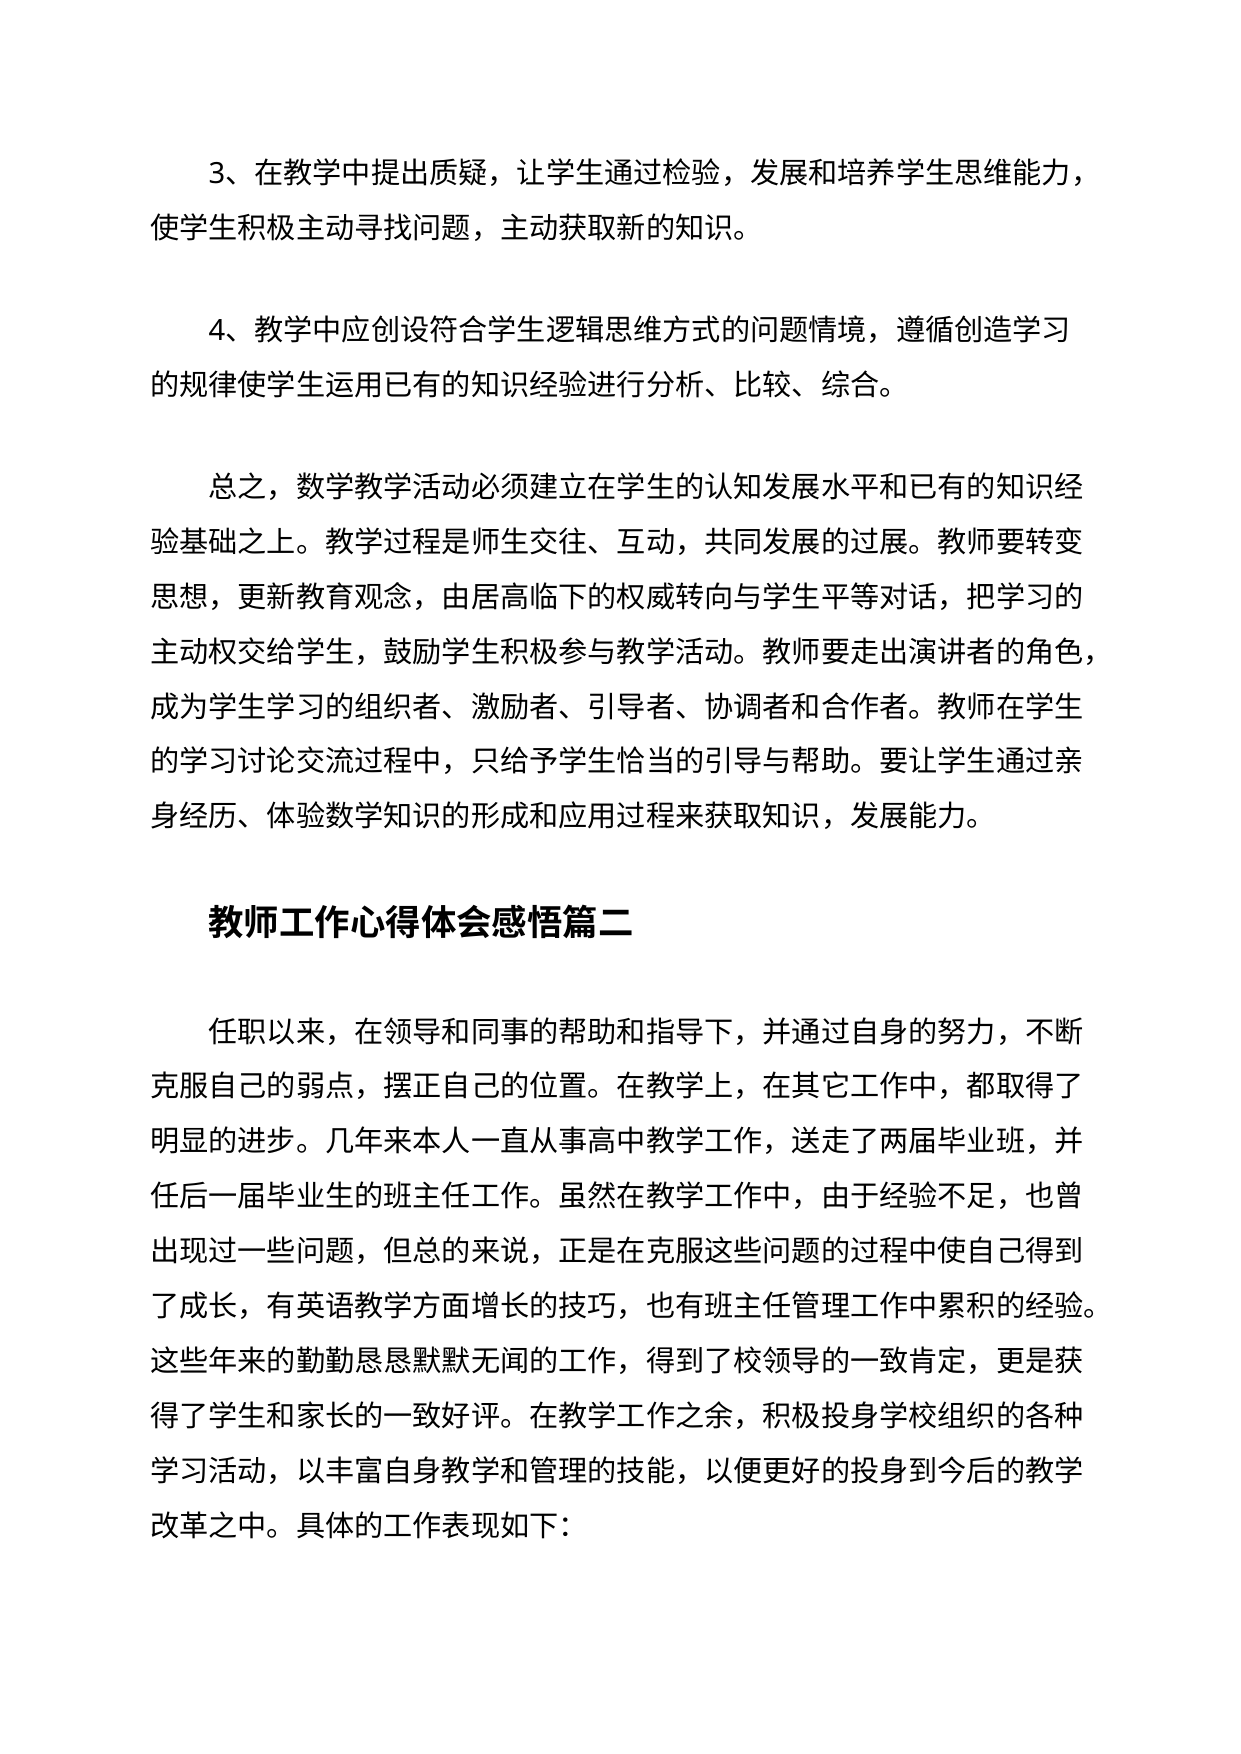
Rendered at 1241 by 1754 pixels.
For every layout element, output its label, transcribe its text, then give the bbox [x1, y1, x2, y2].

text 总之，数学教学活动必须建立在学生的认知发展水平和已有的知识经验基础之上。教学过程是师生交往、互动，共同发展的过展。教师要转变思想，更新教育观念，由居高临下的权威转向与学生平等对话，把学习的主动权交给学生，鼓励学生积极参与教学活动。教师要走出演讲者的角色，成为学生学习的组织者、激励者、引导者、协调者和合作者。教师在学生的学习讨论交流过程中，只给予学生恰当的引导与帮助。要让学生通过亲身经历、体验数学知识的形成和应用过程来获取知识，发展能力。 [150, 463, 1090, 835]
text 4、教学中应创设符合学生逻辑思维方式的问题情境，遵循创造学习的规律使学生运用已有的知识经验进行分析、比较、综合。 [150, 307, 1090, 404]
text 教师工作心得体会感悟篇二 [150, 895, 1090, 946]
text 3、在教学中提出质疑，让学生通过检验，发展和培养学生思维能力，使学生积极主动寻找问题，主动获取新的知识。 [150, 150, 1090, 247]
text 任职以来，在领导和同事的帮助和指导下，并通过自身的努力，不断克服自己的弱点，摆正自己的位置。在教学上，在其它工作中，都取得了明显的进步。几年来本人一直从事高中教学工作，送走了两届毕业班，并任后一届毕业生的班主任工作。虽然在教学工作中，由于经验不足，也曾出现过一些问题，但总的来说，正是在克服这些问题的过程中使自己得到了成长，有英语教学方面增长的技巧，也有班主任管理工作中累积的经验。这些年来的勤勤恳恳默默无闻的工作，得到了校领导的一致肯定，更是获得了学生和家长的一致好评。在教学工作之余，积极投身学校组织的各种学习活动，以丰富自身教学和管理的技能，以便更好的投身到今后的教学改革之中。具体的工作表现如下： [150, 1008, 1090, 1544]
